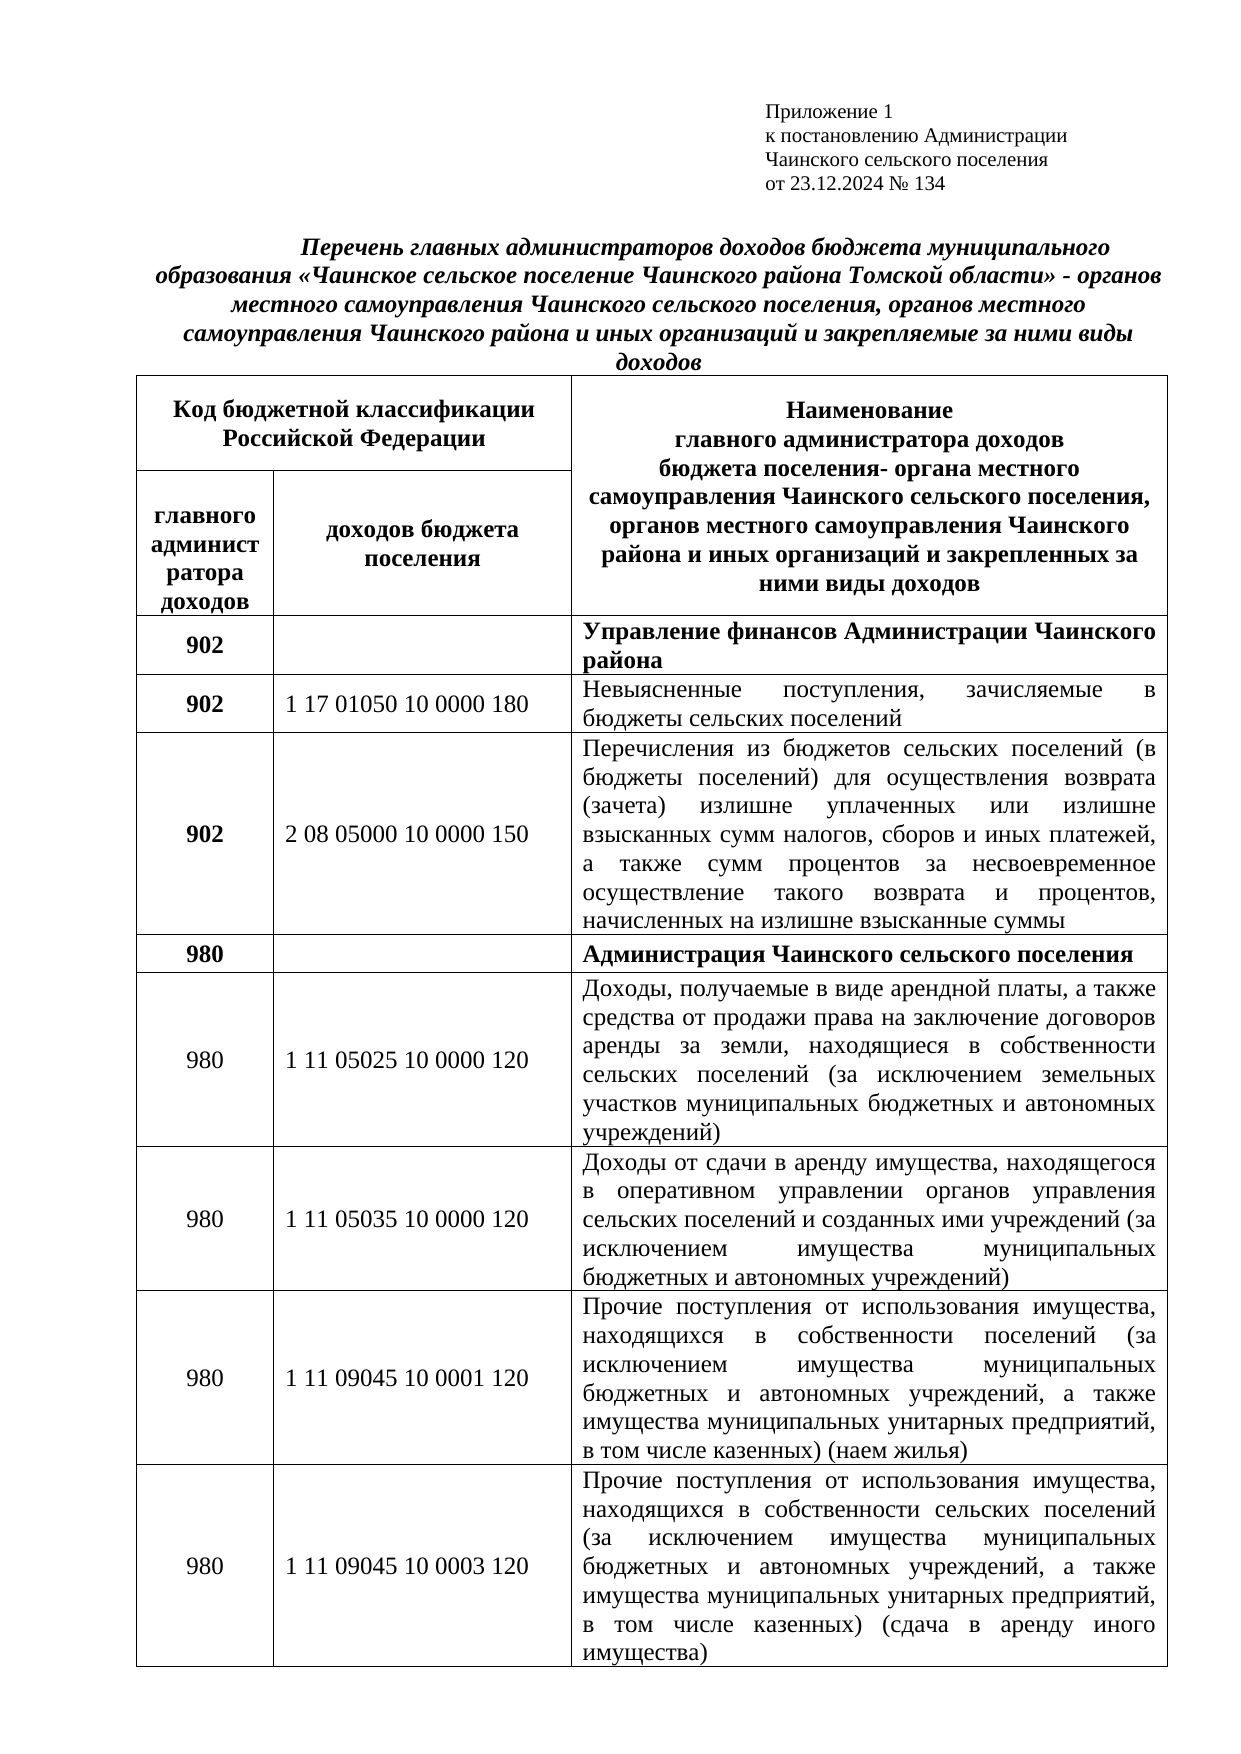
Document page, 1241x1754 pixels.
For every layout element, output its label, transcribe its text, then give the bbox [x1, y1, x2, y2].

table_cell 980 [137, 935, 273, 972]
table_cell 980 [137, 1291, 273, 1464]
table_cell 902 [137, 733, 273, 934]
table_cell 980 [137, 973, 273, 1146]
table_cell главного администратора доходов [137, 471, 273, 615]
table_cell 1 11 09045 10 0003 120 [274, 1465, 571, 1666]
table_cell Прочие поступления от использования имущества, находящихся в собственности сельских поселений (за исключением имущества муниципальных бюджетных и автономных учреждений, а также имущества муниципальных унитарных предприятий, в том числе казенных) (сдача в аренду иного имущества) [572, 1465, 1167, 1666]
table_cell Администрация Чаинского сельского поселения [572, 935, 1167, 972]
table_cell [274, 616, 571, 673]
text Перечень главных администраторов доходов бюджета муниципального образования «Чаинское сельское поселение Чаинского района Томской области» - органов местного самоуправления Чаинского сельского поселения, органов местного самоуправления Чаинского района и иных организаций и закрепляемые за ними виды доходов [148, 232, 1169, 375]
table_header Наименование главного администратора доходов бюджета поселения- органа местного самоуправления Чаинского сельского поселения, органов местного самоуправления Чаинского района и иных организаций и закрепленных за ними виды доходов [572, 376, 1167, 615]
table_cell Управление финансов Администрации Чаинского района [572, 616, 1167, 673]
table_cell Невыясненные поступления, зачисляемые в бюджеты сельских поселений [572, 675, 1167, 732]
table_cell 902 [137, 675, 273, 732]
table_cell Прочие поступления от использования имущества, находящихся в собственности поселений (за исключением имущества муниципальных бюджетных и автономных учреждений, а также имущества муниципальных унитарных предприятий, в том числе казенных) (наем жилья) [572, 1291, 1167, 1464]
table_cell 2 08 05000 10 0000 150 [274, 733, 571, 934]
table_cell 902 [137, 616, 273, 673]
table_cell 1 11 05035 10 0000 120 [274, 1147, 571, 1290]
table_header Код бюджетной классификации Российской Федерации [137, 376, 571, 470]
table_cell Доходы, получаемые в виде арендной платы, а также средства от продажи права на заключение договоров аренды за земли, находящиеся в собственности сельских поселений (за исключением земельных участков муниципальных бюджетных и автономных учреждений) [572, 973, 1167, 1146]
table_header Приложение 1 к постановлению Администрации Чаинского сельского поселения от 23.12.2024 № 134 [754, 99, 1151, 228]
table_cell 1 11 09045 10 0001 120 [274, 1291, 571, 1464]
table_cell 1 11 05025 10 0000 120 [274, 973, 571, 1146]
table_cell [274, 935, 571, 972]
table_cell Перечисления из бюджетов сельских поселений (в бюджеты поселений) для осуществления возврата (зачета) излишне уплаченных или излишне взысканных сумм налогов, сборов и иных платежей, а также сумм процентов за несвоевременное осуществление такого возврата и процентов, начисленных на излишне взысканные суммы [572, 733, 1167, 934]
table_cell Доходы от сдачи в аренду имущества, находящегося в оперативном управлении органов управления сельских поселений и созданных ими учреждений (за исключением имущества муниципальных бюджетных и автономных учреждений) [572, 1147, 1167, 1290]
table_cell доходов бюджета поселения [274, 471, 571, 615]
table_cell 980 [137, 1465, 273, 1666]
table_cell 1 17 01050 10 0000 180 [274, 675, 571, 732]
table_cell 980 [137, 1147, 273, 1290]
